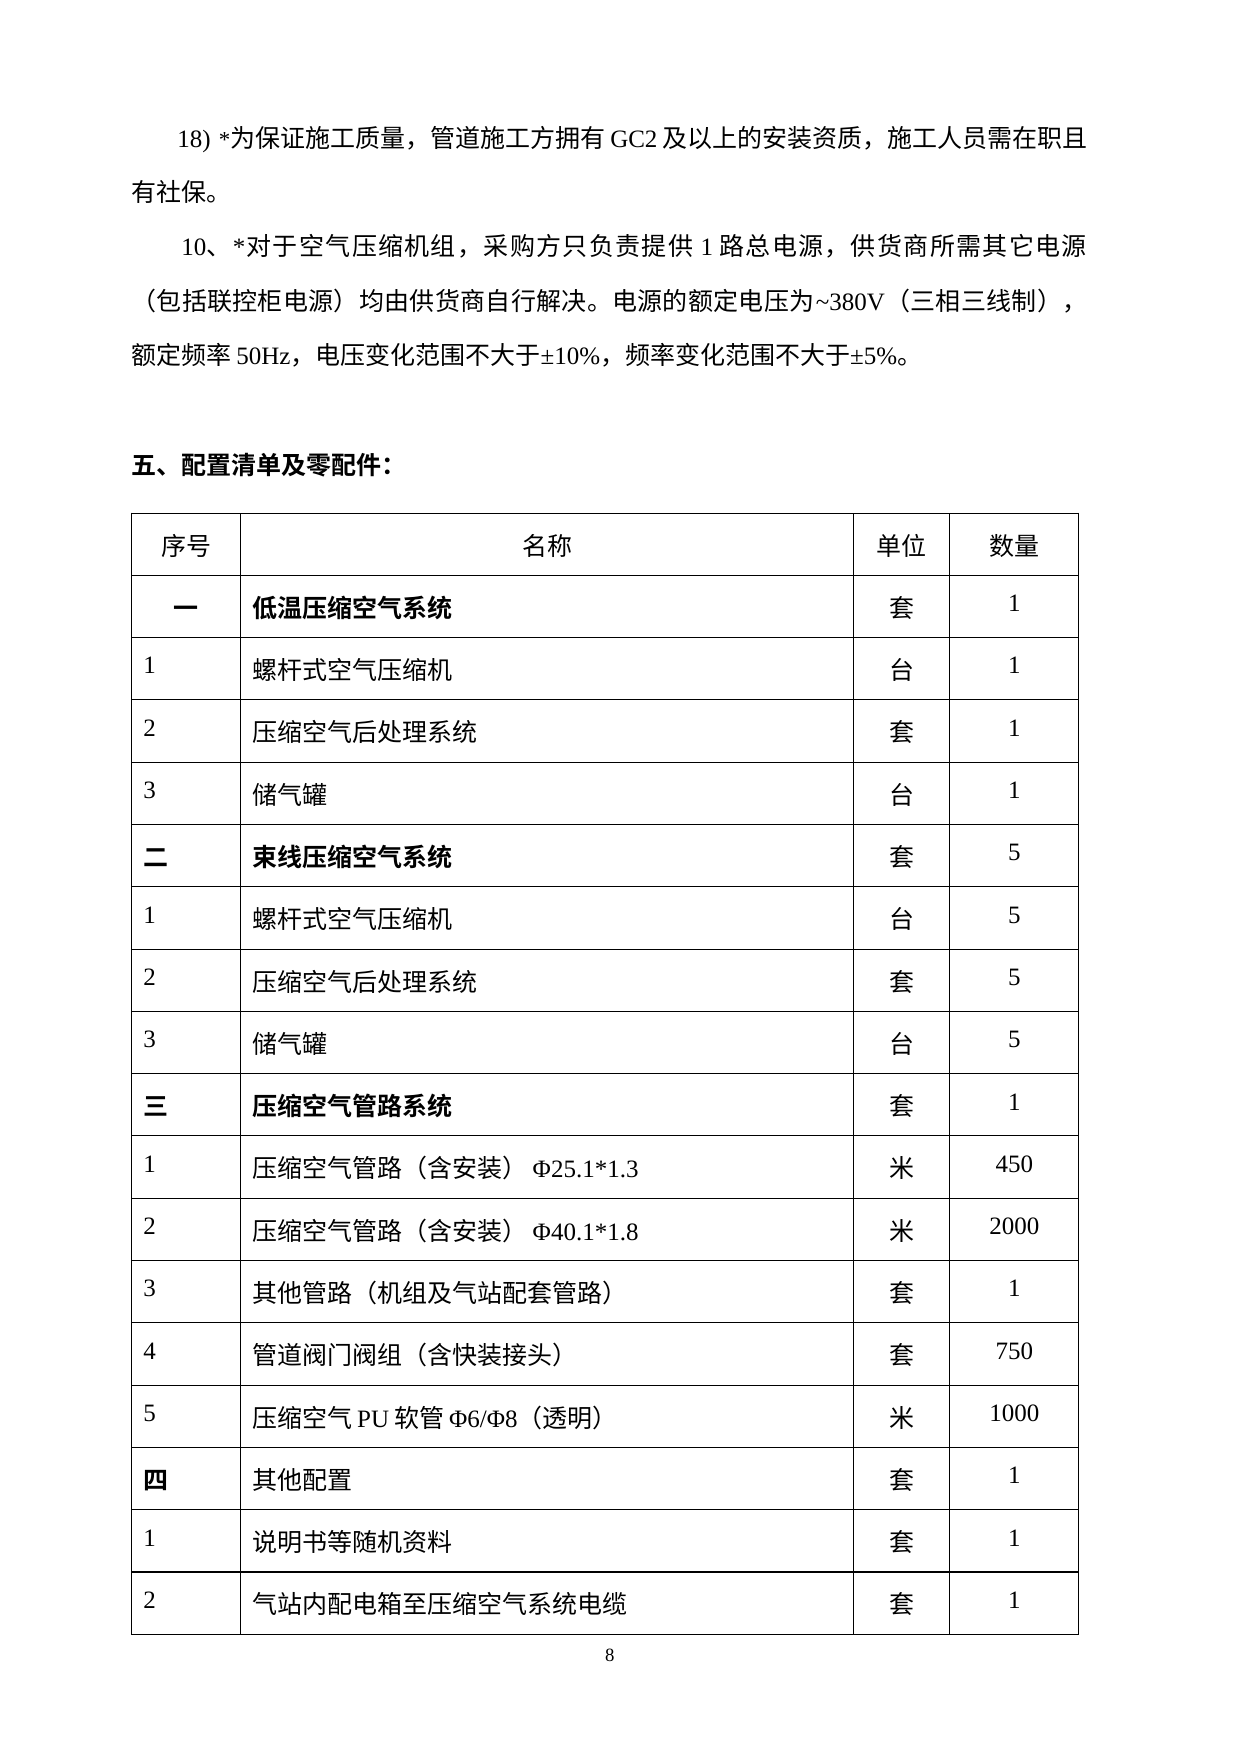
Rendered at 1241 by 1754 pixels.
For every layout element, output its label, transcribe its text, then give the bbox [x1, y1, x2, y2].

table_cell 米 [854, 1136, 949, 1198]
table_cell 压缩空气管路系统 [241, 1074, 853, 1135]
table_cell 1 [950, 576, 1078, 637]
list *为保证施工质量，管道施工方拥有GC2及以上的安装资质，施工人员需在职且有社保。 [131, 118, 1087, 209]
table_cell 储气罐 [241, 763, 853, 824]
table_cell 1000 [950, 1386, 1078, 1447]
table_cell 2000 [950, 1199, 1078, 1260]
table_cell 压缩空气后处理系统 [241, 950, 853, 1011]
table_cell 压缩空气管路（含安装） Φ25.1*1.3 [241, 1136, 853, 1198]
table_cell 1 [950, 763, 1078, 824]
table_cell 5 [950, 950, 1078, 1011]
table_cell 4 [132, 1323, 240, 1384]
table_cell 米 [854, 1199, 949, 1260]
table_cell 其他管路（机组及气站配套管路） [241, 1261, 853, 1322]
table_cell 2 [132, 1573, 240, 1634]
table_cell 套 [854, 950, 949, 1011]
table_cell 四 [132, 1448, 240, 1509]
table_cell 台 [854, 638, 949, 699]
table_cell 1 [132, 1136, 240, 1198]
table_cell 1 [950, 1261, 1078, 1322]
table_cell 1 [950, 1510, 1078, 1571]
table_cell 台 [854, 887, 949, 948]
table_cell 套 [854, 825, 949, 886]
table_cell 3 [132, 1012, 240, 1073]
table_cell 1 [950, 1573, 1078, 1634]
table_cell 3 [132, 763, 240, 824]
table_cell 3 [132, 1261, 240, 1322]
table_cell 低温压缩空气系统 [241, 576, 853, 637]
table_cell 压缩空气后处理系统 [241, 700, 853, 762]
table_cell 2 [132, 700, 240, 762]
table_cell 储气罐 [241, 1012, 853, 1073]
table_cell 其他配置 [241, 1448, 853, 1509]
table_cell 套 [854, 1261, 949, 1322]
table_cell 1 [950, 1074, 1078, 1135]
table_cell 1 [950, 638, 1078, 699]
table_header 数量 [950, 514, 1078, 575]
table_cell 1 [132, 638, 240, 699]
table_cell 750 [950, 1323, 1078, 1384]
table_cell 1 [132, 887, 240, 948]
table_cell 螺杆式空气压缩机 [241, 638, 853, 699]
table_cell 气站内配电箱至压缩空气系统电缆 [241, 1573, 853, 1634]
table_cell 套 [854, 576, 949, 637]
table_cell 三 [132, 1074, 240, 1135]
table_cell 台 [854, 763, 949, 824]
table_header 单位 [854, 514, 949, 575]
table_cell 套 [854, 1074, 949, 1135]
table_cell 1 [950, 1448, 1078, 1509]
table_cell 套 [854, 1510, 949, 1571]
table_cell 螺杆式空气压缩机 [241, 887, 853, 948]
table_cell 压缩空气PU软管Φ6/Φ8（透明） [241, 1386, 853, 1447]
table_cell 5 [950, 1012, 1078, 1073]
table_cell 5 [132, 1386, 240, 1447]
text 五、配置清单及零配件： [131, 446, 1087, 482]
table_cell 束线压缩空气系统 [241, 825, 853, 886]
table_cell 套 [854, 1448, 949, 1509]
table_cell 5 [950, 887, 1078, 948]
table_cell 一 [132, 576, 240, 637]
table_header 名称 [241, 514, 853, 575]
table_cell 2 [132, 1199, 240, 1260]
table_cell 米 [854, 1386, 949, 1447]
table_cell 1 [132, 1510, 240, 1571]
table_cell 套 [854, 1573, 949, 1634]
table_cell 压缩空气管路（含安装） Φ40.1*1.8 [241, 1199, 853, 1260]
table_cell 管道阀门阀组（含快装接头） [241, 1323, 853, 1384]
table_cell 说明书等随机资料 [241, 1510, 853, 1571]
table_cell 二 [132, 825, 240, 886]
table_cell 5 [950, 825, 1078, 886]
table_header 序号 [132, 514, 240, 575]
table_cell 套 [854, 700, 949, 762]
table_cell 1 [950, 700, 1078, 762]
list 、*对于空气压缩机组，采购方只负责提供1路总电源，供货商所需其它电源（包括联控柜电源）均由供货商自行解决。电源的额定电压为~380V（三相三线制），额定频率50Hz，电压变化范围不大于±10%，频率变化范围不大于±5%。 [131, 227, 1087, 372]
table_cell 2 [132, 950, 240, 1011]
table_cell 套 [854, 1323, 949, 1384]
table_cell 450 [950, 1136, 1078, 1198]
table_cell 台 [854, 1012, 949, 1073]
